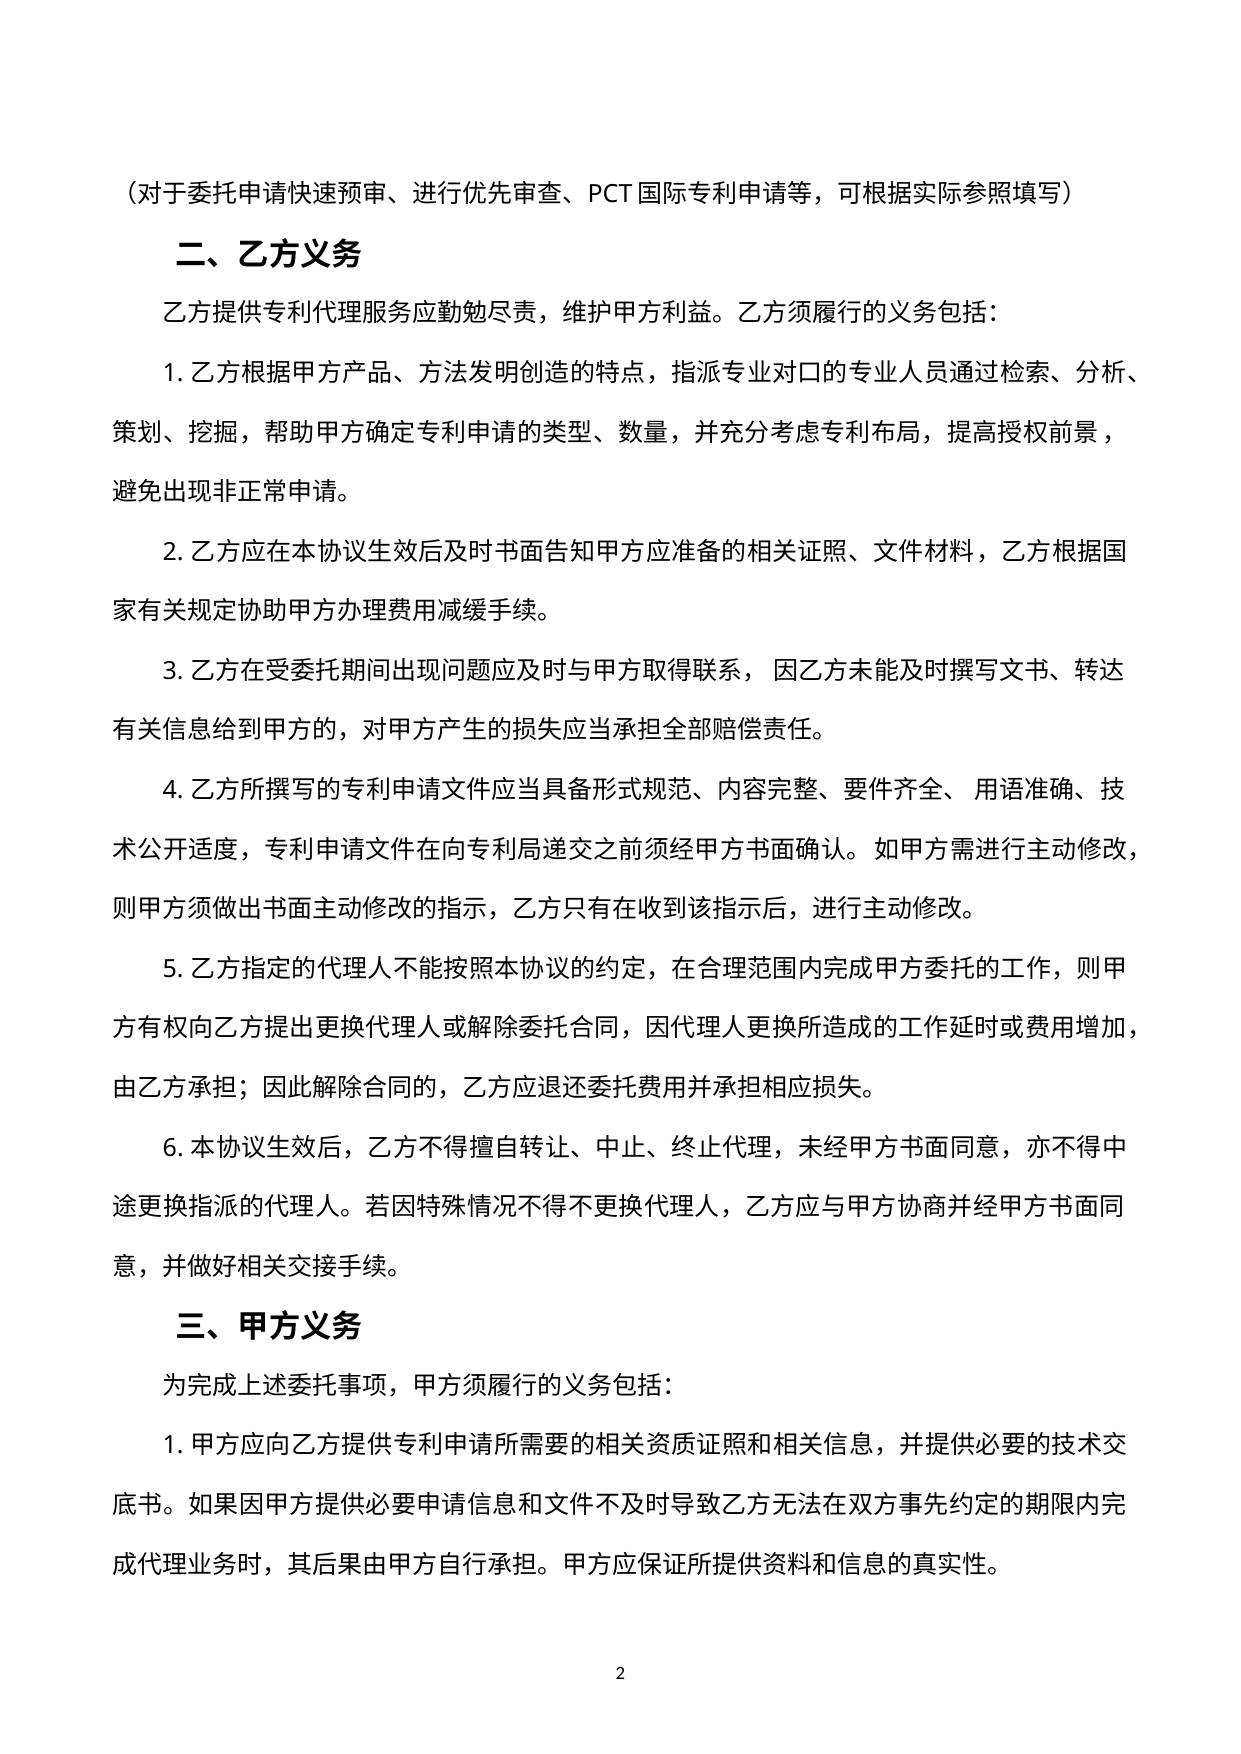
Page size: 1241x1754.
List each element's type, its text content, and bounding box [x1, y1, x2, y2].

text （对于委托申请快速预审、进行优先审查、PCT国际专利申请等，可根据实际参照填写） [112, 162, 1128, 222]
text 1. 乙方根据甲方产品、方法发明创造的特点，指派专业对口的专业人员通过检索、分析、策划、挖掘，帮助甲方确定专利申请的类型、数量，并充分考虑专利布局，提高授权前景，避免出现非正常申请。 [112, 341, 1128, 519]
text 5. 乙方指定的代理人不能按照本协议的约定，在合理范围内完成甲方委托的工作，则甲方有权向乙方提出更换代理人或解除委托合同，因代理人更换所造成的工作延时或费用增加，由乙方承担；因此解除合同的，乙方应退还委托费用并承担相应损失。 [112, 937, 1128, 1115]
text 6. 本协议生效后，乙方不得擅自转让、中止、终止代理，未经甲方书面同意，亦不得中途更换指派的代理人。若因特殊情况不得不更换代理人，乙方应与甲方协商并经甲方书面同意，并做好相关交接手续。 [112, 1115, 1128, 1294]
list 甲方应向乙方提供专利申请所需要的相关资质证照和相关信息，并提供必要的技术交底书。如果因甲方提供必要申请信息和文件不及时导致乙方无法在双方事先约定的期限内完成代理业务时，其后果由甲方自行承担。甲方应保证所提供资料和信息的真实性。 [112, 1413, 1128, 1592]
text 二、乙方义务 [112, 222, 1128, 281]
text 乙方提供专利代理服务应勤勉尽责，维护甲方利益。乙方须履行的义务包括： [112, 281, 1128, 341]
text 为完成上述委托事项，甲方须履行的义务包括： [112, 1354, 1128, 1413]
text 3. 乙方在受委托期间出现问题应及时与甲方取得联系， 因乙方未能及时撰写文书、转达有关信息给到甲方的，对甲方产生的损失应当承担全部赔偿责任。 [112, 639, 1128, 758]
text 2. 乙方应在本协议生效后及时书面告知甲方应准备的相关证照、文件材料，乙方根据国家有关规定协助甲方办理费用减缓手续。 [112, 519, 1128, 639]
text 三、甲方义务 [112, 1294, 1128, 1354]
text 4. 乙方所撰写的专利申请文件应当具备形式规范、内容完整、要件齐全、 用语准确、技术公开适度，专利申请文件在向专利局递交之前须经甲方书面确认。如甲方需进行主动修改，则甲方须做出书面主动修改的指示，乙方只有在收到该指示后，进行主动修改。 [112, 758, 1128, 937]
